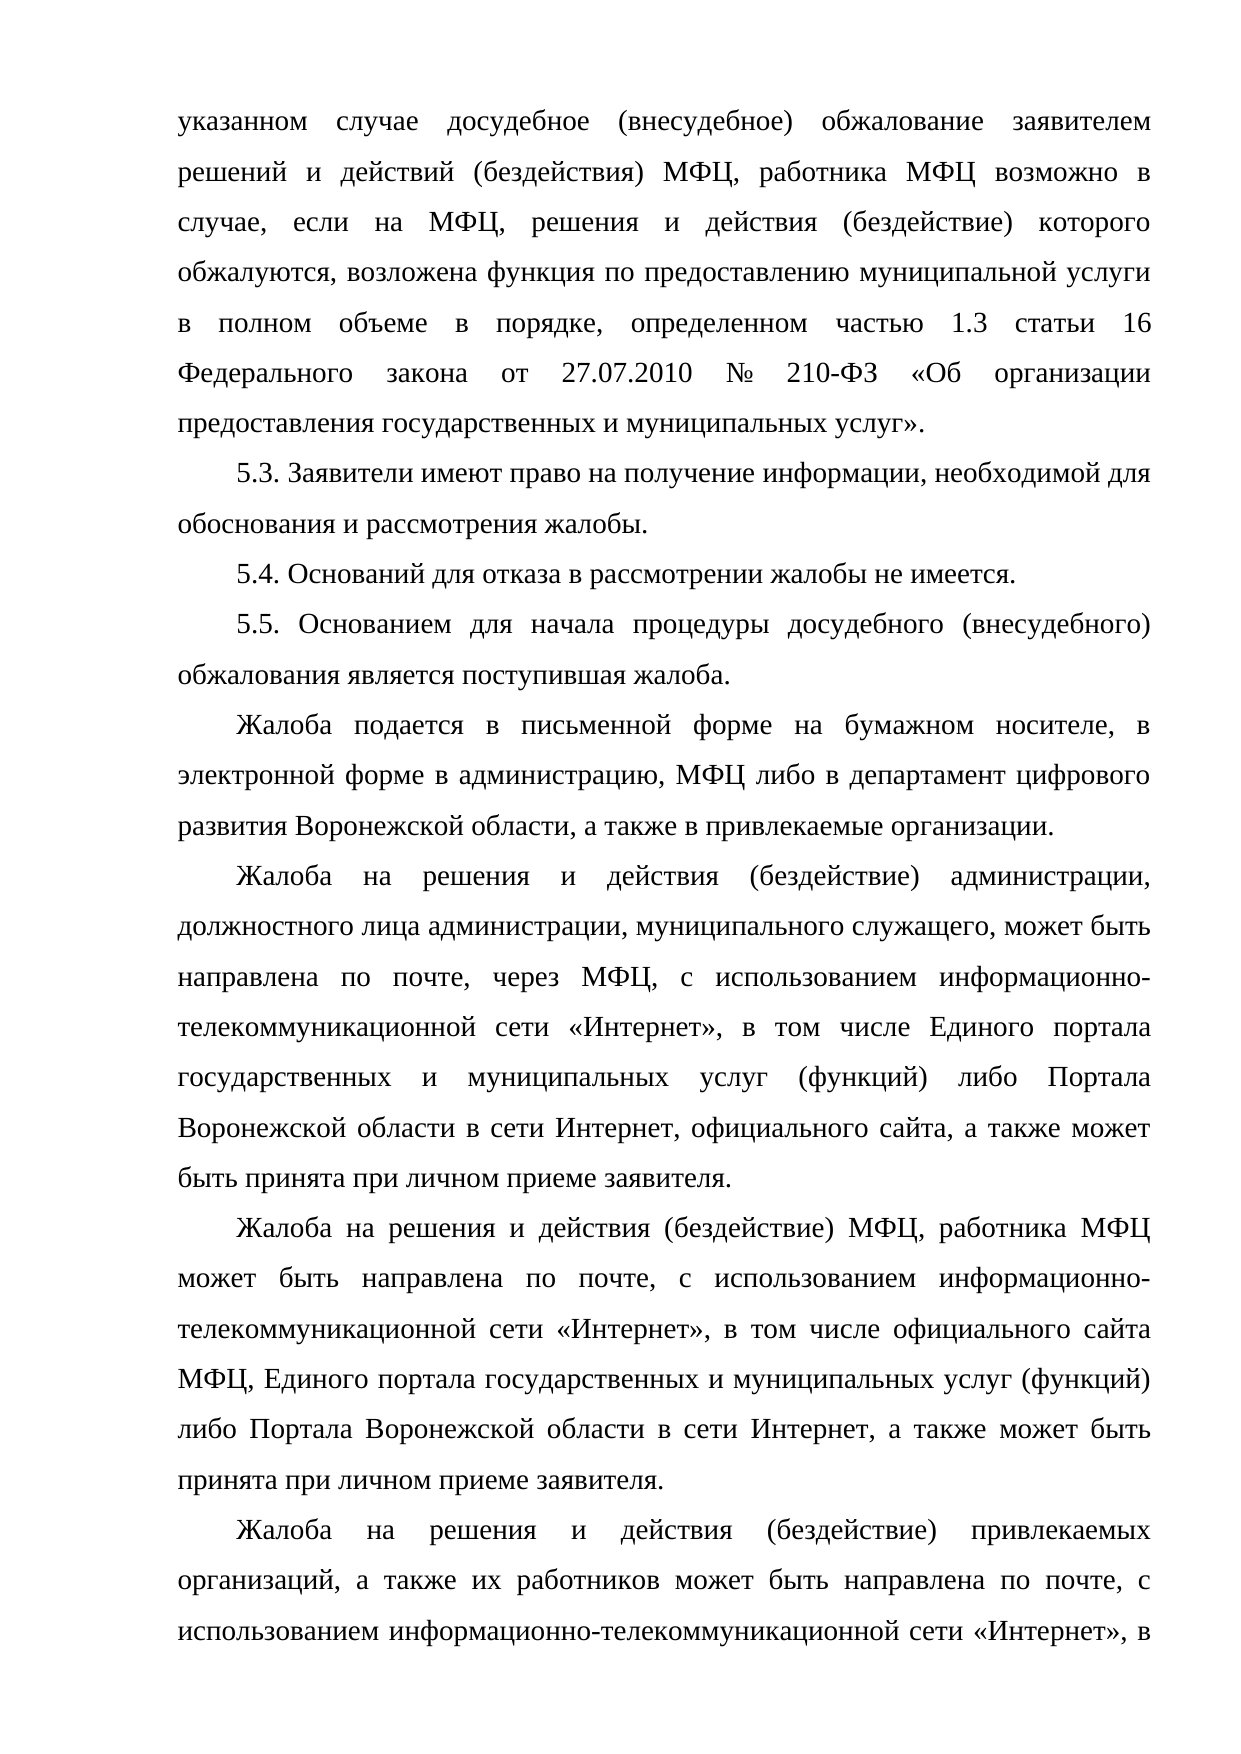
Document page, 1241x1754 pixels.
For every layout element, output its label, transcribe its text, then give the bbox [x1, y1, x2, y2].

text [177, 1512, 1152, 1646]
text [177, 103, 1152, 439]
text 5.4. Оснований для отказа в рассмотрении жалобы не имеется. [177, 556, 1152, 590]
text Жалоба подается в письменной форме на бумажном носителе, в электронной форме в администрацию, МФЦ либо в департамент цифрового развития Воронежской области, а также в привлекаемые организации. [177, 707, 1152, 841]
text Жалоба на решения и действия (бездействие) МФЦ, работника МФЦ может быть направлена по почте, с использованием информационно-телекоммуникационной сети «Интернет», в том числе официального сайта МФЦ, Единого портала государственных и муниципальных услуг (функций) либо Портала Воронежской области в сети Интернет, а также может быть принята при личном приеме заявителя. [177, 1210, 1152, 1495]
text 5.3. Заявители имеют право на получение информации, необходимой для обоснования и рассмотрения жалобы. [177, 456, 1152, 539]
text 5.5. Основанием для начала процедуры досудебного (внесудебного) обжалования является поступившая жалоба. [177, 607, 1152, 690]
text Жалоба на решения и действия (бездействие) администрации, должностного лица администрации, муниципального служащего, может быть направлена по почте, через МФЦ, с использованием информационно-телекоммуникационной сети «Интернет», в том числе Единого портала государственных и муниципальных услуг (функций) либо Портала Воронежской области в сети Интернет, официального сайта, а также может быть принята при личном приеме заявителя. [177, 858, 1152, 1193]
